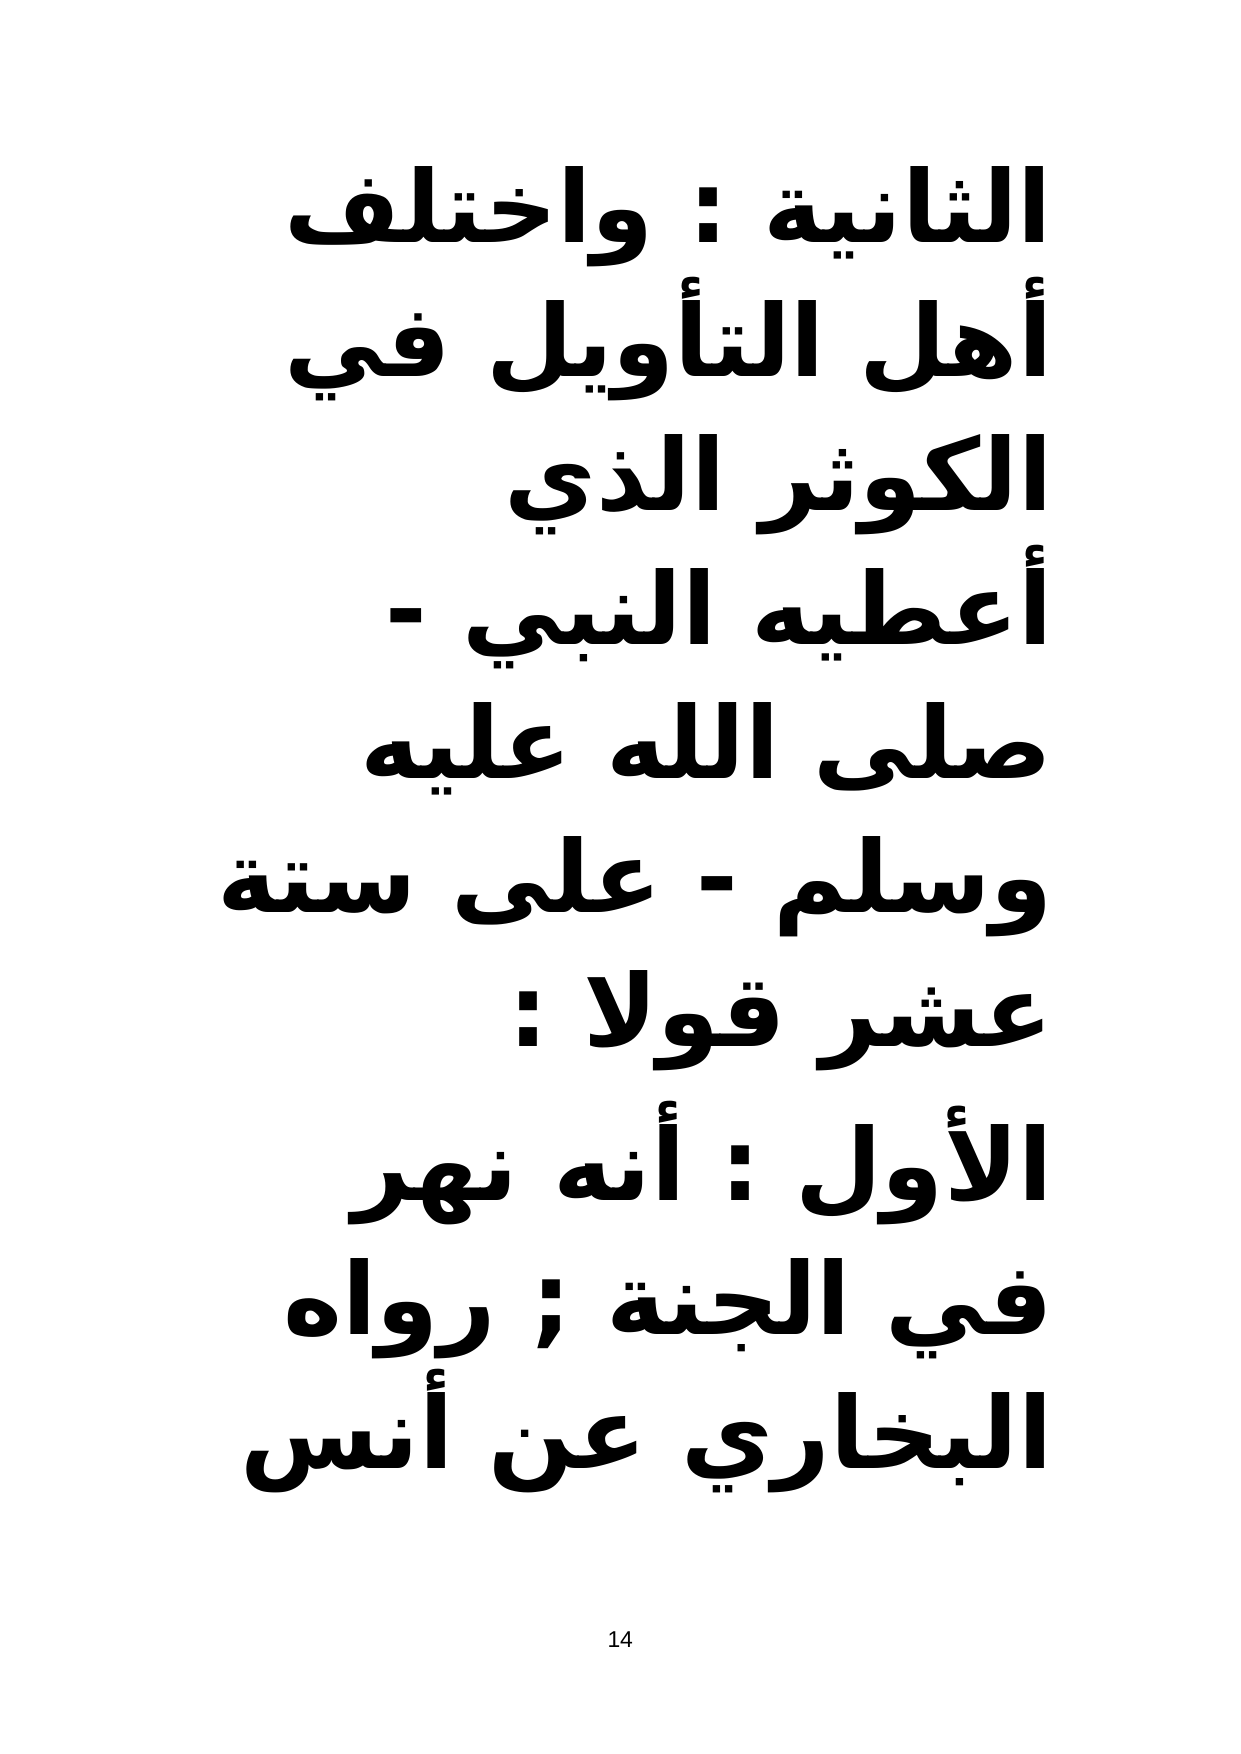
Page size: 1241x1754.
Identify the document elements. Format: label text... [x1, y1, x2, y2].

text الثانية : واختلف أهل التأويل في الكوثر الذي أعطيه النبي - صلى الله عليه وسلم - على ستة عشر قولا : [187, 150, 1053, 1069]
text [187, 1108, 1053, 1492]
